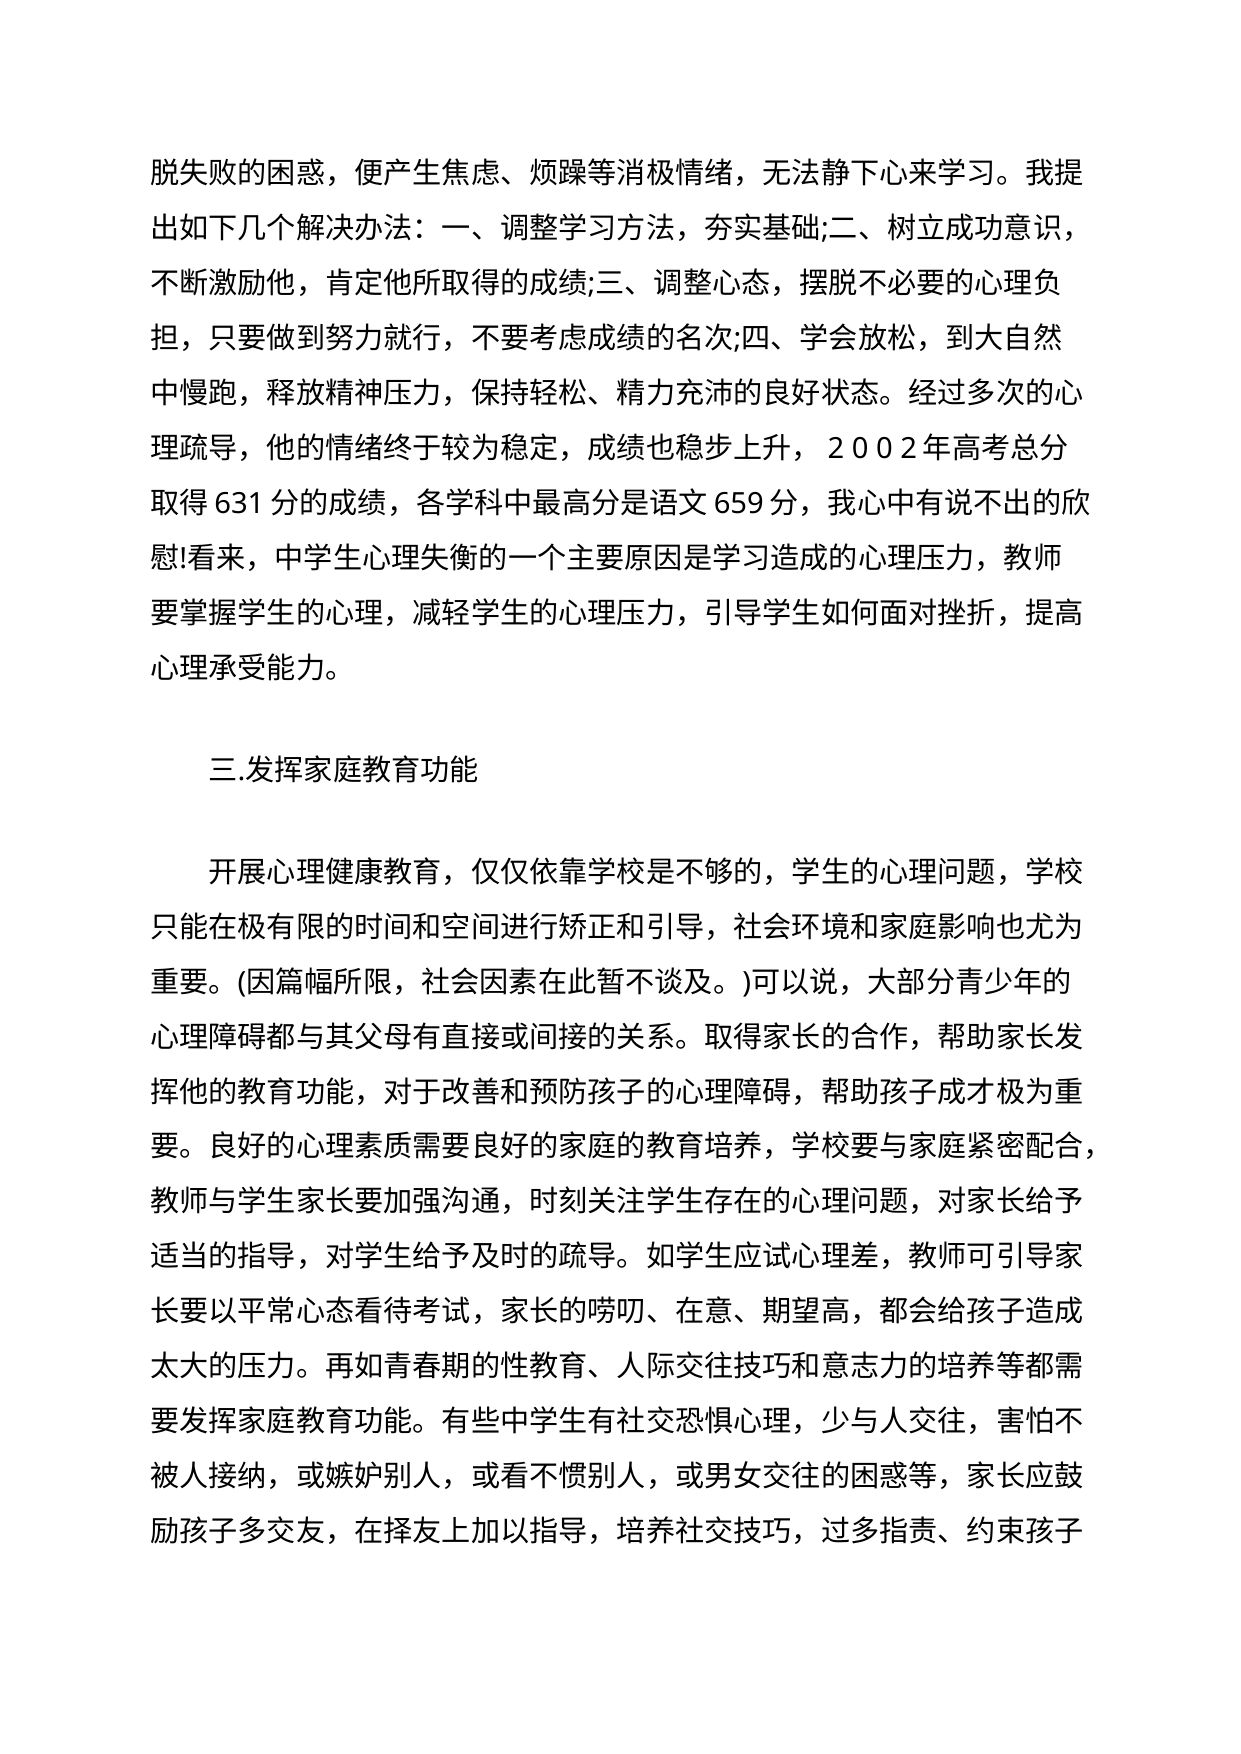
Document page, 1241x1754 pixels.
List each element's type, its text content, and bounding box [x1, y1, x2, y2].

text 三.发挥家庭教育功能 [150, 746, 1090, 789]
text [150, 848, 1090, 1549]
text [150, 150, 1090, 687]
